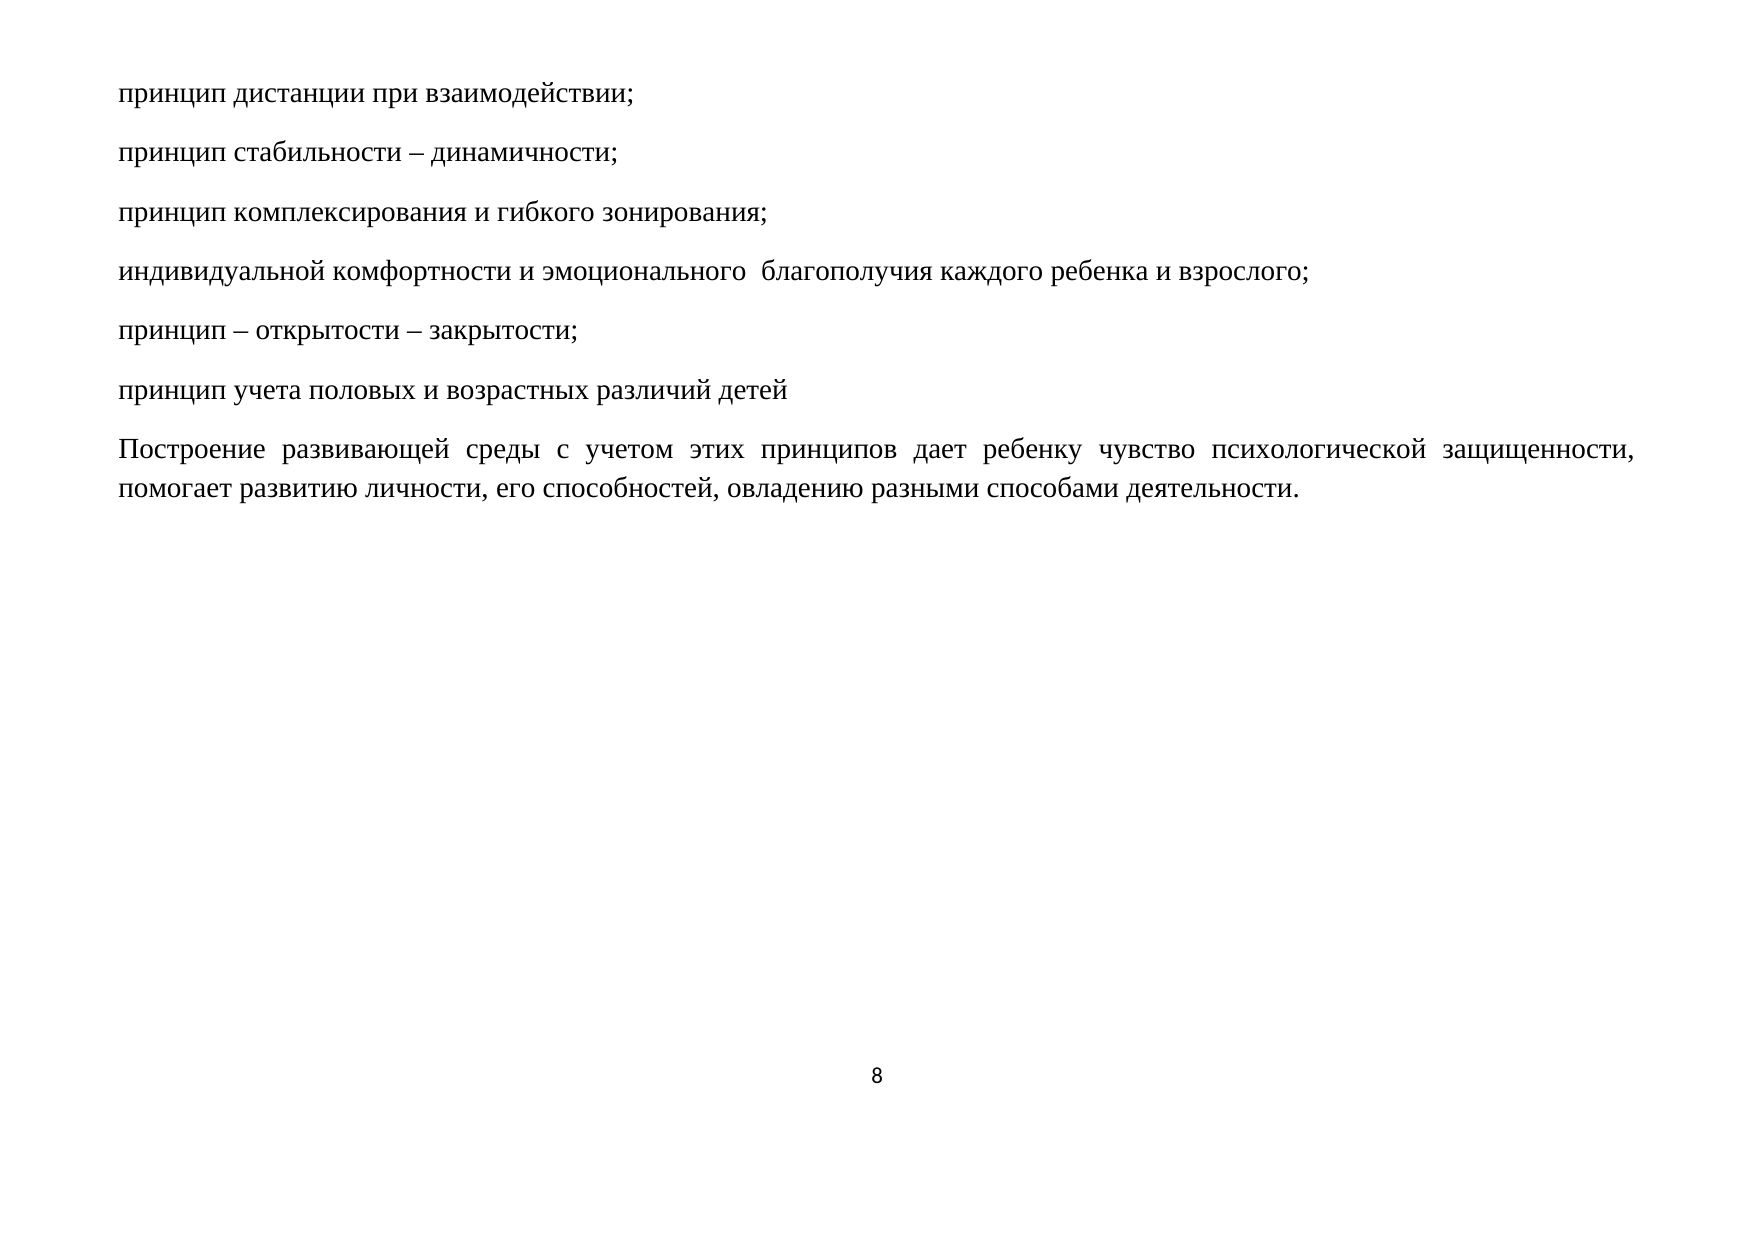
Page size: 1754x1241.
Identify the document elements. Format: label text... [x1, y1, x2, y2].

text принцип стабильности – динамичности; [118, 134, 1636, 168]
text принцип комплексирования и гибкого зонирования; [118, 194, 1636, 227]
text принцип учета половых и возрастных различий детей [118, 372, 1636, 405]
text принцип – открытости – закрытости; [118, 312, 1636, 346]
text индивидуальной комфортности и эмоционального благополучия каждого ребенка и взрослого; [118, 253, 1636, 287]
text Построение развивающей среды с учетом этих принципов дает ребенку чувство психологической защищенности, помогает развитию личности, его способностей, овладению разными способами деятельности. [118, 431, 1636, 503]
text принцип дистанции при взаимодействии; [118, 75, 1636, 108]
